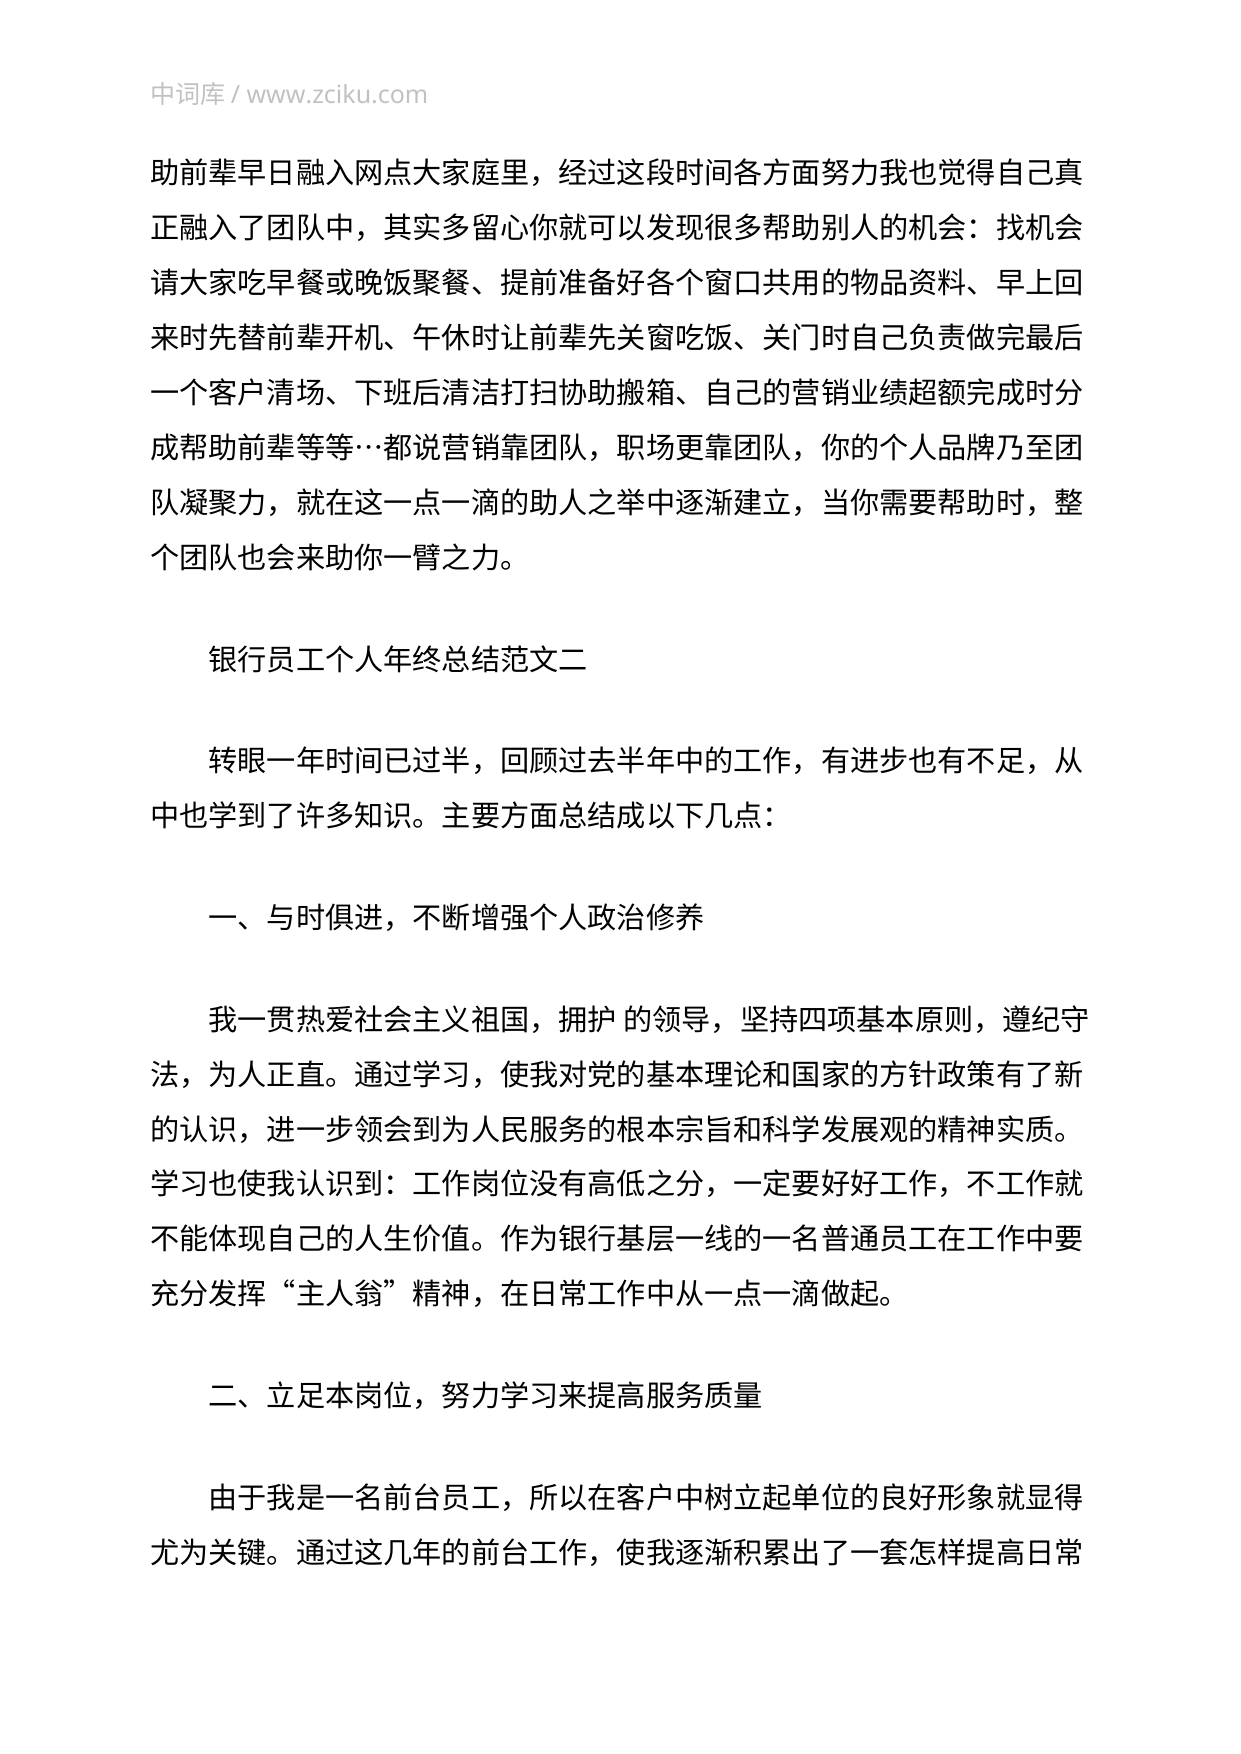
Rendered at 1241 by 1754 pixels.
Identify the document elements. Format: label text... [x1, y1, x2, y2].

text 转眼一年时间已过半，回顾过去半年中的工作，有进步也有不足，从中也学到了许多知识。主要方面总结成以下几点： [150, 738, 1090, 835]
text 银行员工个人年终总结范文二 [150, 636, 1090, 678]
text 我一贯热爱社会主义祖国，拥护 的领导，坚持四项基本原则，遵纪守法，为人正直。通过学习，使我对党的基本理论和国家的方针政策有了新的认识，进一步领会到为人民服务的根本宗旨和科学发展观的精神实质。学习也使我认识到：工作岗位没有高低之分，一定要好好工作，不工作就不能体现自己的人生价值。作为银行基层一线的一名普通员工在工作中要充分发挥“主人翁”精神，在日常工作中从一点一滴做起。 [150, 996, 1090, 1313]
text 二、立足本岗位，努力学习来提高服务质量 [150, 1372, 1090, 1415]
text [150, 150, 1090, 577]
text 一、与时俱进，不断增强个人政治修养 [150, 894, 1090, 937]
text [150, 1474, 1090, 1571]
